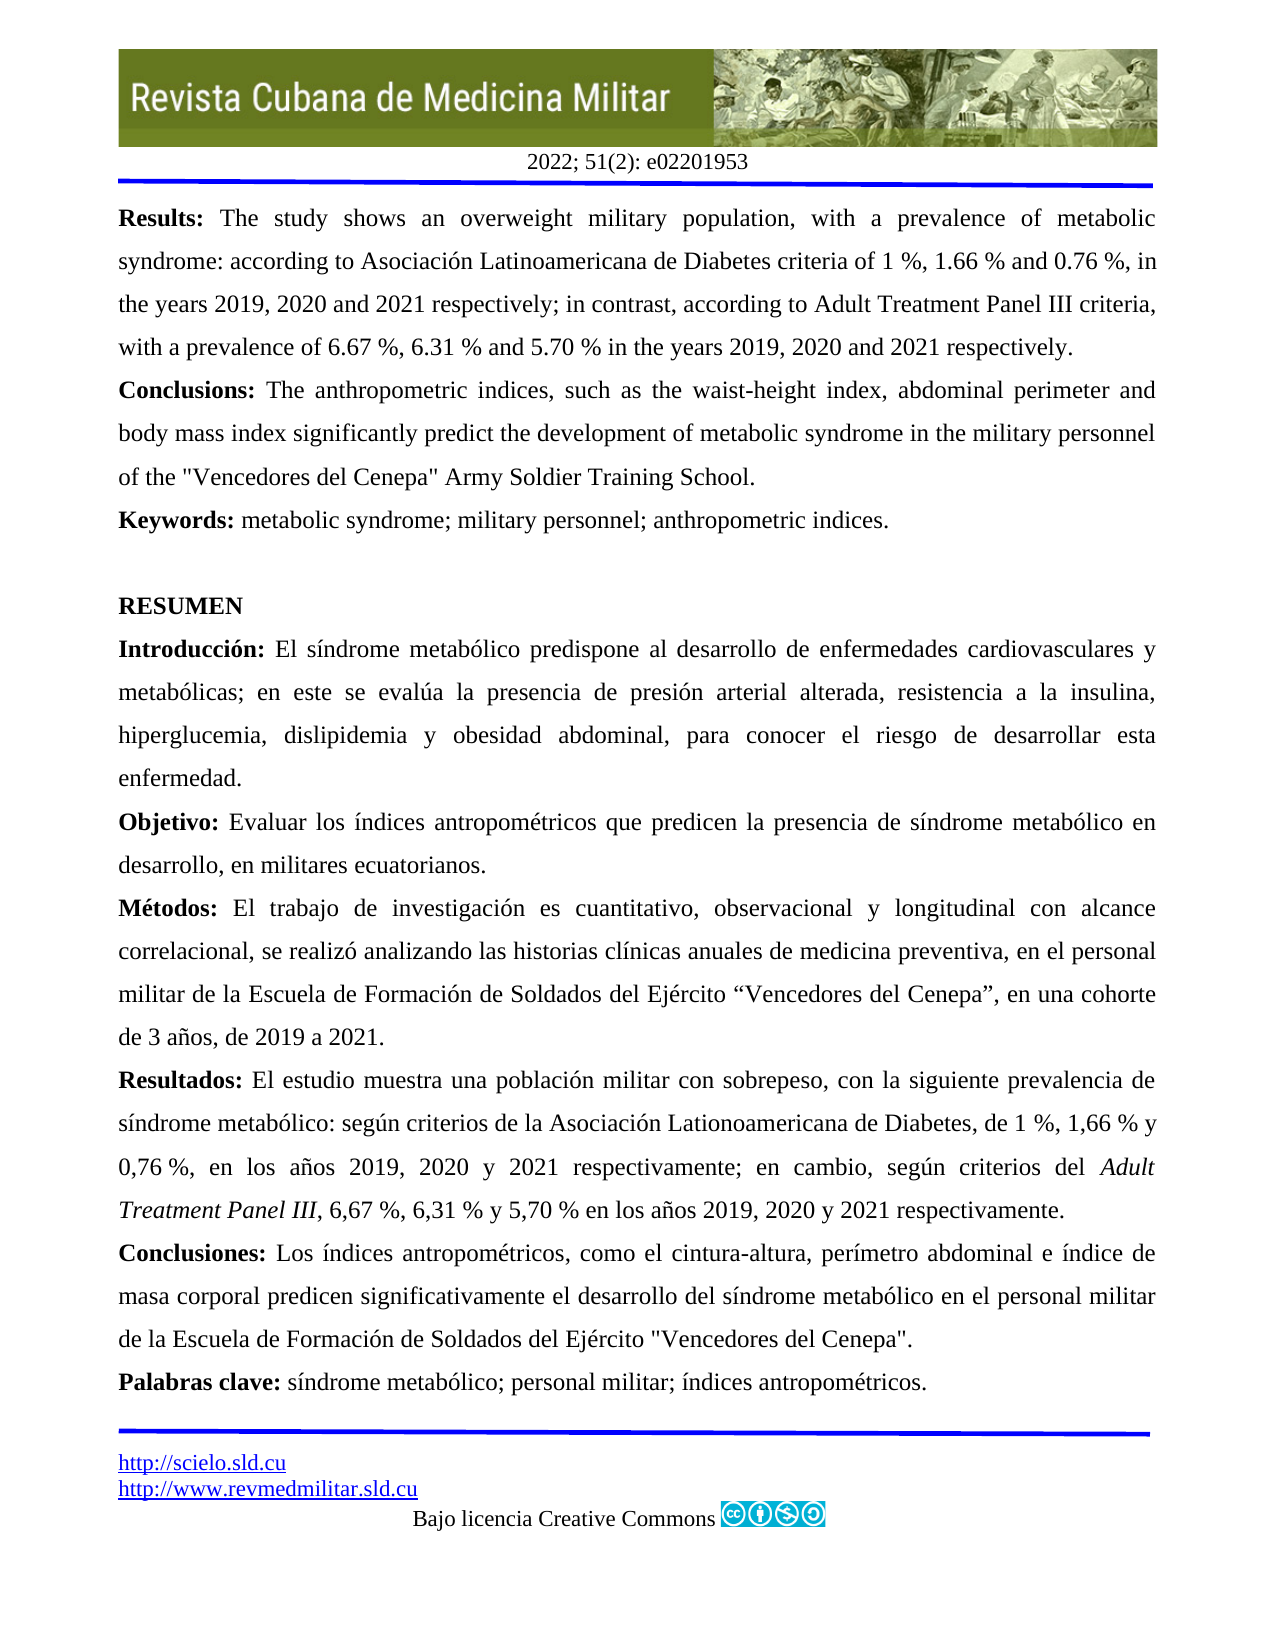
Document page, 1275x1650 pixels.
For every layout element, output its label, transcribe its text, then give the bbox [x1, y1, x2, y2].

picture [118, 49, 1158, 147]
text Objetivo: Evaluar los índices antropométricos que predicen la presencia de síndrome metabólico en desarrollo, en militares ecuatorianos. [118, 807, 1157, 878]
text Results: The study shows an overweight military population, with a prevalence of metabolic syndrome: according to Asociación Latinoamericana de Diabetes criteria of 1 %, 1.66 % and 0.76 %, in the years 2019, 2020 and 2021 respectively; in contrast, according to Adult Treatment Panel III criteria, with a prevalence of 6.67 %, 6.31 % and 5.70 % in the years 2019, 2020 and 2021 respectively. [118, 203, 1157, 361]
text Introducción: El síndrome metabólico predispone al desarrollo de enfermedades cardiovasculares y metabólicas; en este se evalúa la presencia de presión arterial alterada, resistencia a la insulina, hiperglucemia, dislipidemia y obesidad abdominal, para conocer el riesgo de desarrollar esta enfermedad. [118, 634, 1157, 792]
text Conclusions: The anthropometric indices, such as the waist-height index, abdominal perimeter and body mass index significantly predict the development of metabolic syndrome in the military personnel of the "Vencedores del Cenepa" Army Soldier Training School. [118, 375, 1157, 490]
picture [720, 1501, 826, 1527]
text RESUMEN [118, 591, 1157, 620]
text Resultados: El estudio muestra una población militar con sobrepeso, con la siguiente prevalencia de síndrome metabólico: según criterios de la Asociación Lationoamericana de Diabetes, de 1 %, 1,66 % y 0,76 %, en los años 2019, 2020 y 2021 respectivamente; en cambio, según criterios del Adult Treatment Panel III, 6,67 %, 6,31 % y 5,70 % en los años 2019, 2020 y 2021 respectivamente. [118, 1065, 1157, 1223]
text Palabras clave: síndrome metabólico; personal militar; índices antropométricos. [118, 1367, 1157, 1396]
text Keywords: metabolic syndrome; military personnel; anthropometric indices. [118, 505, 1157, 533]
text Métodos: El trabajo de investigación es cuantitativo, observacional y longitudinal con alcance correlacional, se realizó analizando las historias clínicas anuales de medicina preventiva, en el personal militar de la Escuela de Formación de Soldados del Ejército “Vencedores del Cenepa”, en una cohorte de 3 años, de 2019 a 2021. [118, 893, 1157, 1051]
text Conclusiones: Los índices antropométricos, como el cintura-altura, perímetro abdominal e índice de masa corporal predicen significativamente el desarrollo del síndrome metabólico en el personal militar de la Escuela de Formación de Soldados del Ejército "Vencedores del Cenepa". [118, 1238, 1157, 1353]
